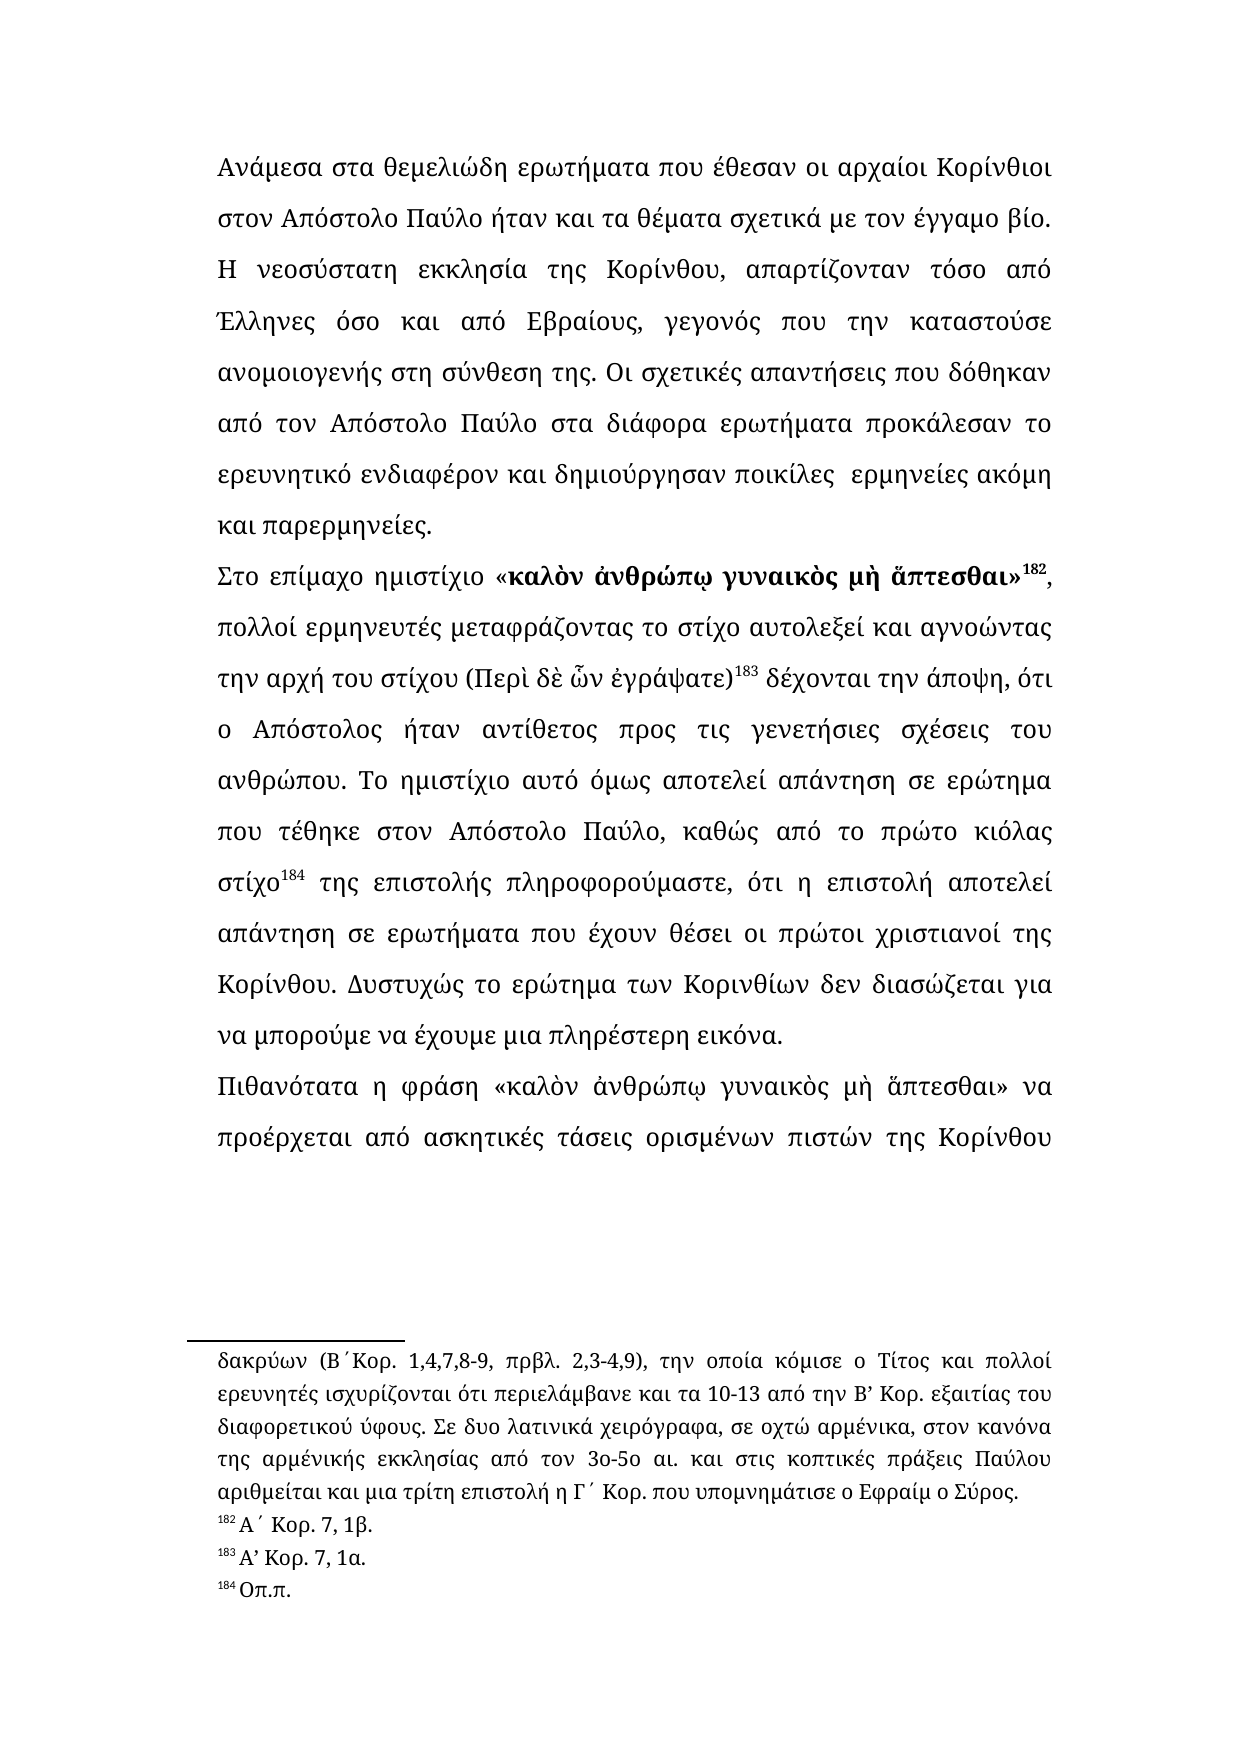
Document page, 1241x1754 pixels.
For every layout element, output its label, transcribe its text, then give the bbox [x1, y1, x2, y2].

text Στο επίμαχο ημιστίχιο «καλὸν ἀνθρώπῳ γυναικὸς μὴ ἅπτεσθαι», πολλοί ερμηνευτές μεταφράζοντας το στίχο αυτολεξεί και αγνοώντας την αρχή του στίχου (Περὶ δὲ ὧν ἐγράψατε) δέχονται την άποψη, ότι ο Απόστολος ήταν αντίθετος προς τις γενετήσιες σχέσεις του ανθρώπου. Το ημιστίχιο αυτό όμως αποτελεί απάντηση σε ερώτημα που τέθηκε στον Απόστολο Παύλο, καθώς από το πρώτο κιόλας στίχο της επιστολής πληροφορούμαστε, ότι η επιστολή αποτελεί απάντηση σε ερωτήματα που έχουν θέσει οι πρώτοι χριστιανοί της Κορίνθου. Δυστυχώς το ερώτημα των Κορινθίων δεν διασώζεται για να μπορούμε να έχουμε μια πληρέστερη εικόνα. [217, 558, 1053, 1052]
text Ανάμεσα στα θεμελιώδη ερωτήματα που έθεσαν οι αρχαίοι Κορίνθιοι στον Απόστολο Παύλο ήταν και τα θέματα σχετικά με τον έγγαμο βίο. Η νεοσύστατη εκκλησία της Κορίνθου, απαρτίζονταν τόσο από Έλληνες όσο και από Εβραίους, γεγονός που την καταστούσε ανομοιογενής στη σύνθεση της. Οι σχετικές απαντήσεις που δόθηκαν από τον Απόστολο Παύλο στα διάφορα ερωτήματα προκάλεσαν το ερευνητικό ενδιαφέρον και δημιούργησαν ποικίλες ερμηνείες ακόμη και παρερμηνείες. [217, 150, 1053, 541]
text Πιθανότατα η φράση «καλὸν ἀνθρώπῳ γυναικὸς μὴ ἅπτεσθαι» να προέρχεται από ασκητικές τάσεις ορισμένων πιστών της Κορίνθου που δεν θεωρούσαν αναγκαίο το γάμο λόγω της ταχείας έλευσης του Κυρίου είτε αποτυπώνει γνωστικού τύπου εγκρατευτικές τάσεις. [217, 1069, 1053, 1154]
